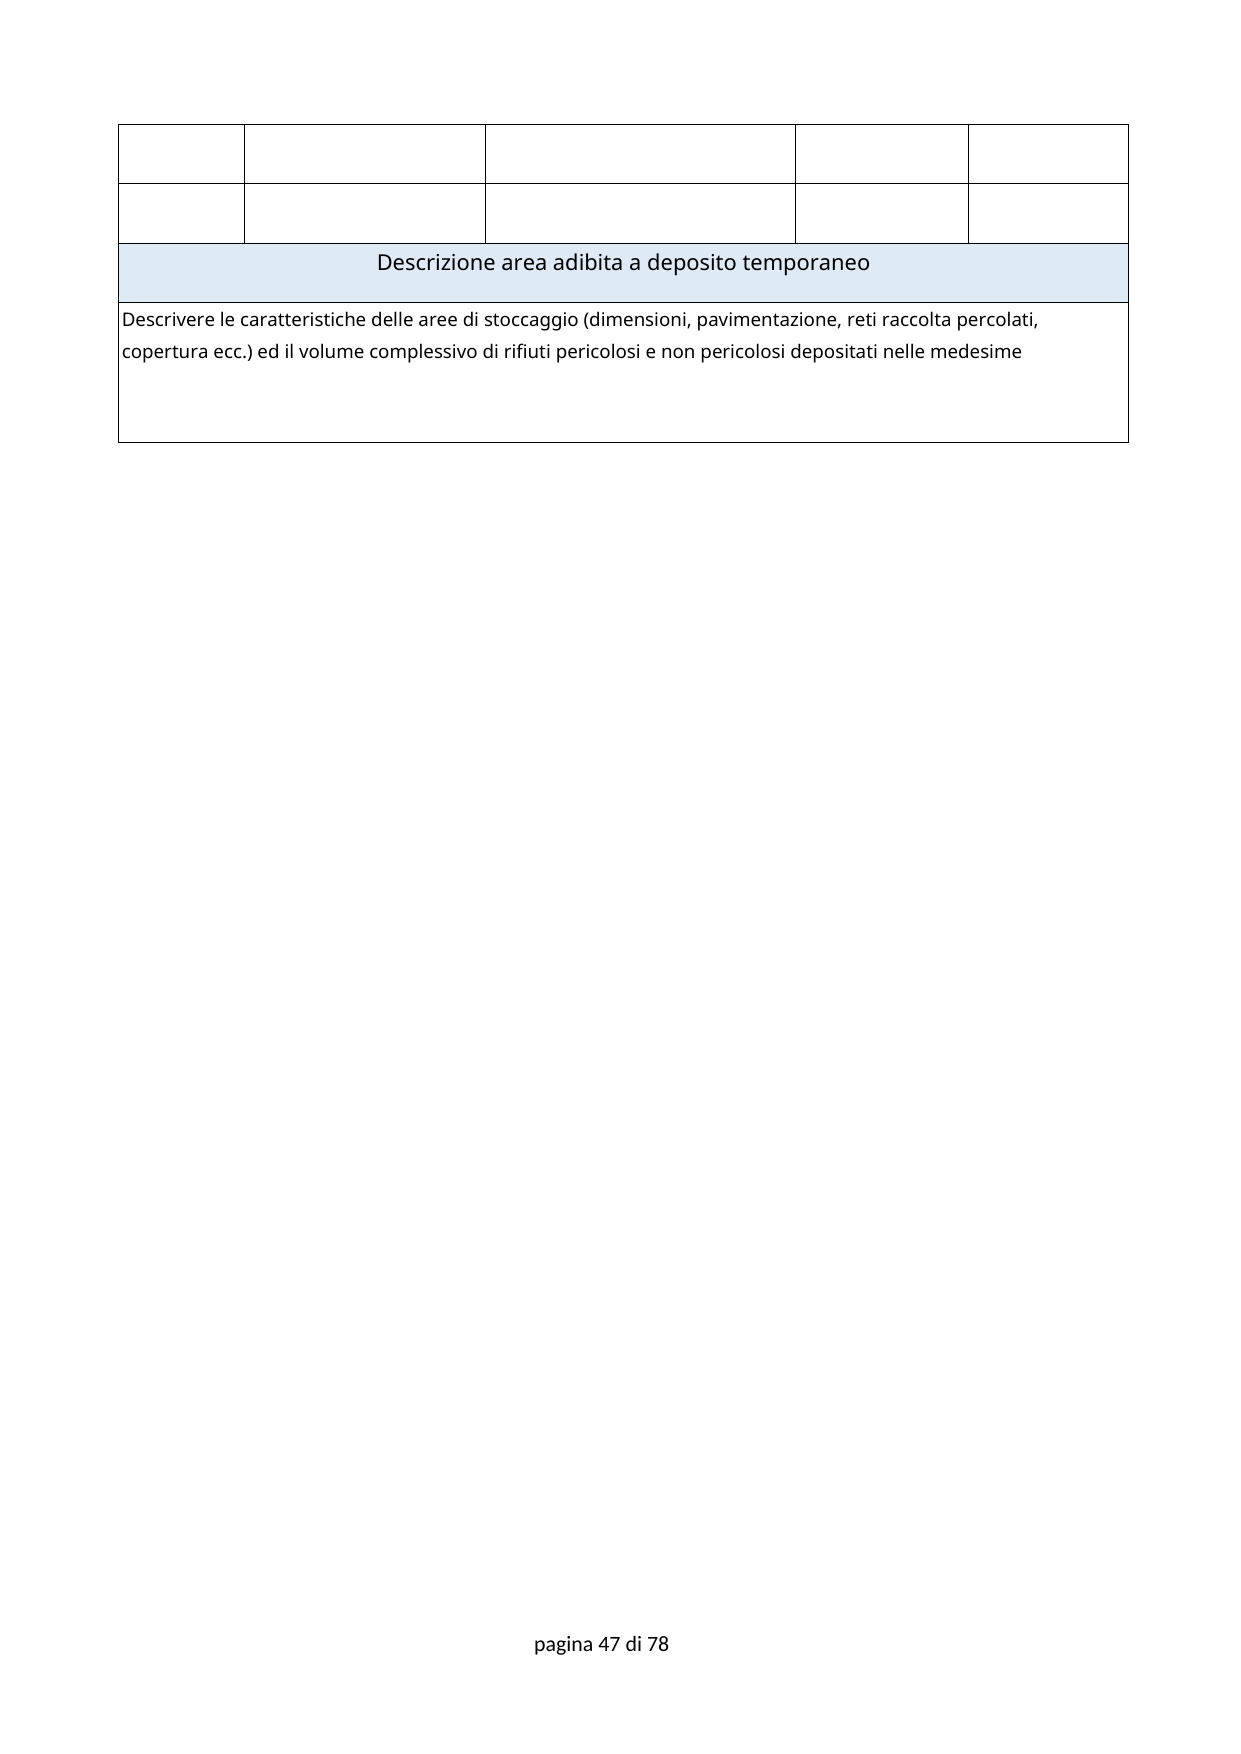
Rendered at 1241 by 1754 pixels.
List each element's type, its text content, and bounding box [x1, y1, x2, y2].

table_cell [245, 184, 485, 243]
table_cell Descrivere le caratteristiche delle aree di stoccaggio (dimensioni, pavimentazione, reti raccolta percolati, copertura ecc.) ed il volume complessivo di rifiuti pericolosi e non pericolosi depositati nelle medesime [119, 303, 1128, 442]
table_cell [119, 184, 244, 243]
table_cell [969, 125, 1128, 183]
table_cell [969, 184, 1128, 243]
table_cell Descrizione area adibita a deposito temporaneo [119, 244, 1128, 302]
table_cell [486, 125, 795, 183]
table_cell [119, 125, 244, 183]
table_cell [796, 184, 968, 243]
table_cell [796, 125, 968, 183]
table_cell [486, 184, 795, 243]
table_cell [245, 125, 485, 183]
